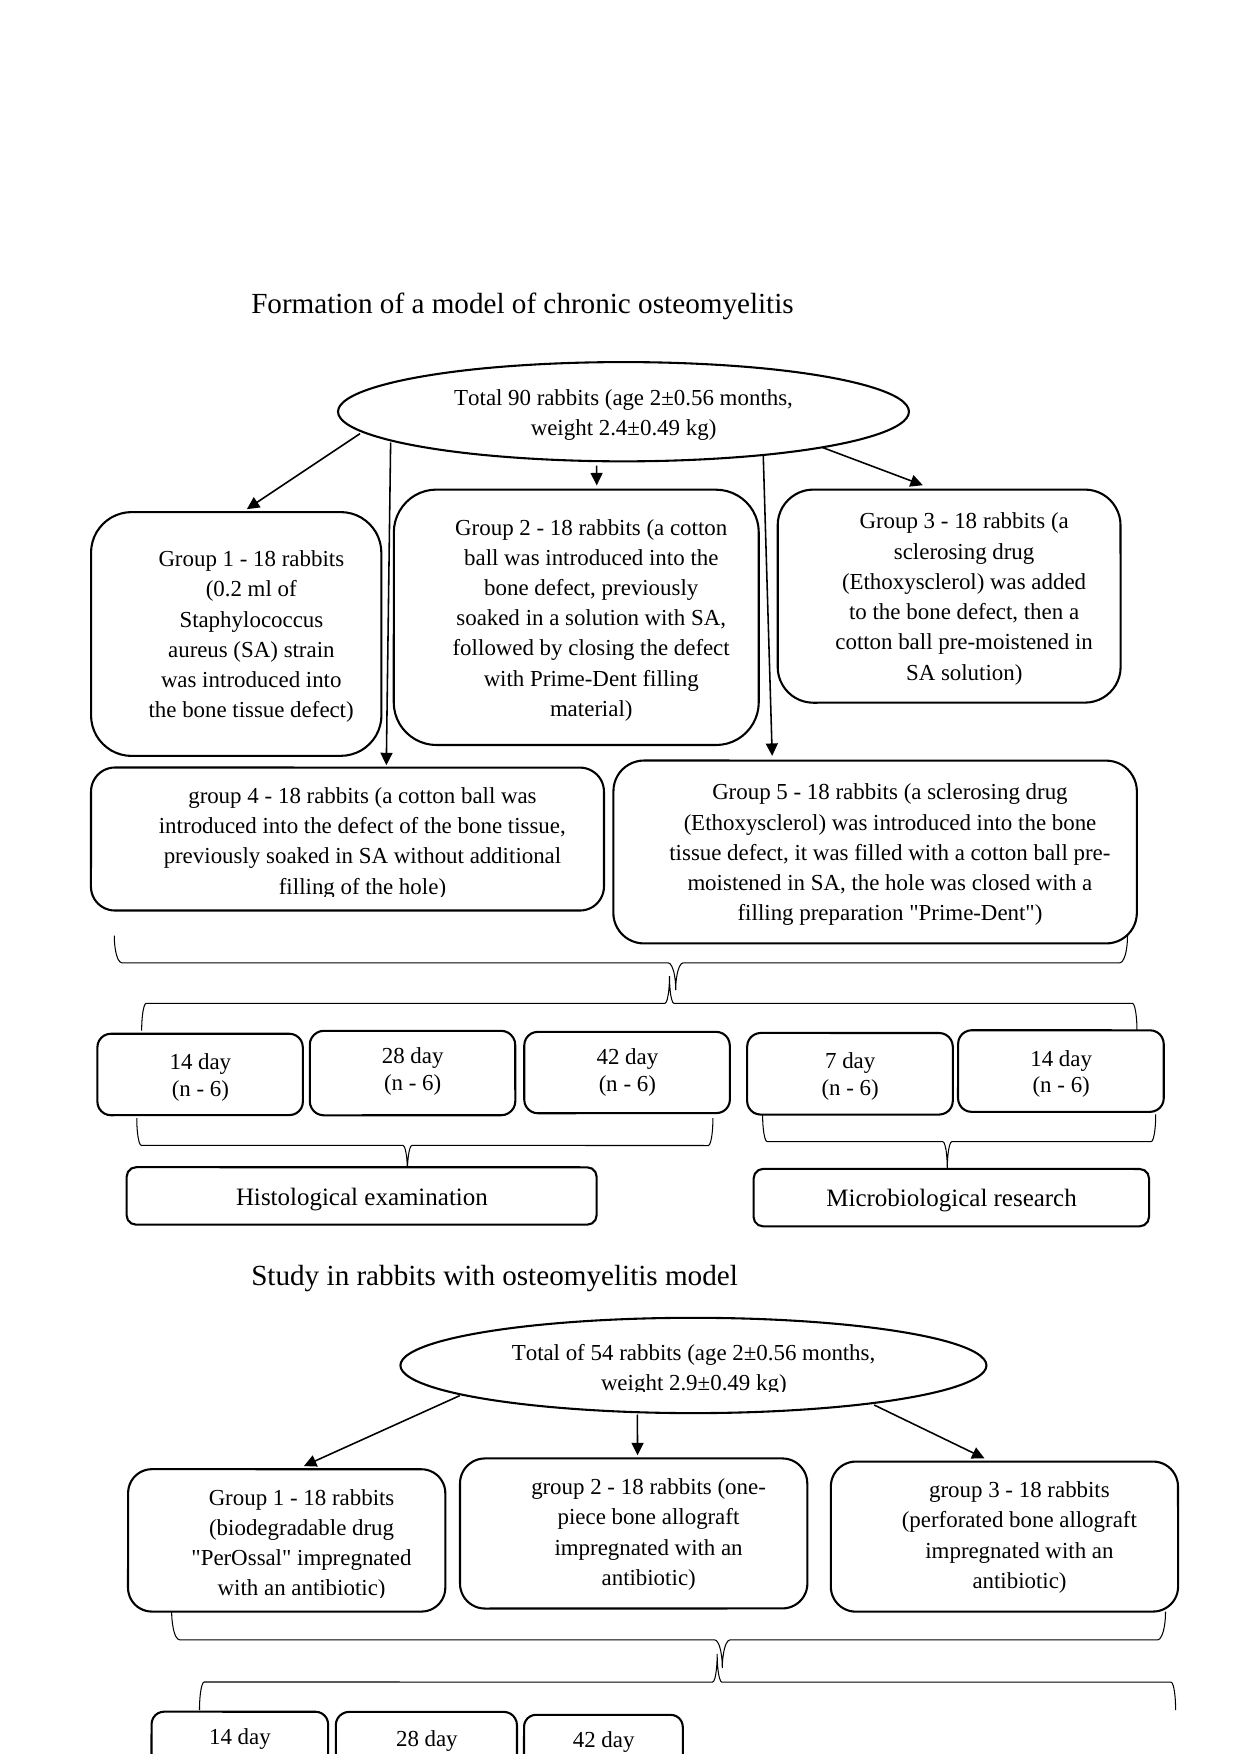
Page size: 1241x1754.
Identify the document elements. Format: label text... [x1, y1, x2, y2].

text Formation of a model of chronic osteomyelitis [177, 286, 1152, 319]
text Study in rabbits with osteomyelitis model [177, 1258, 1152, 1292]
